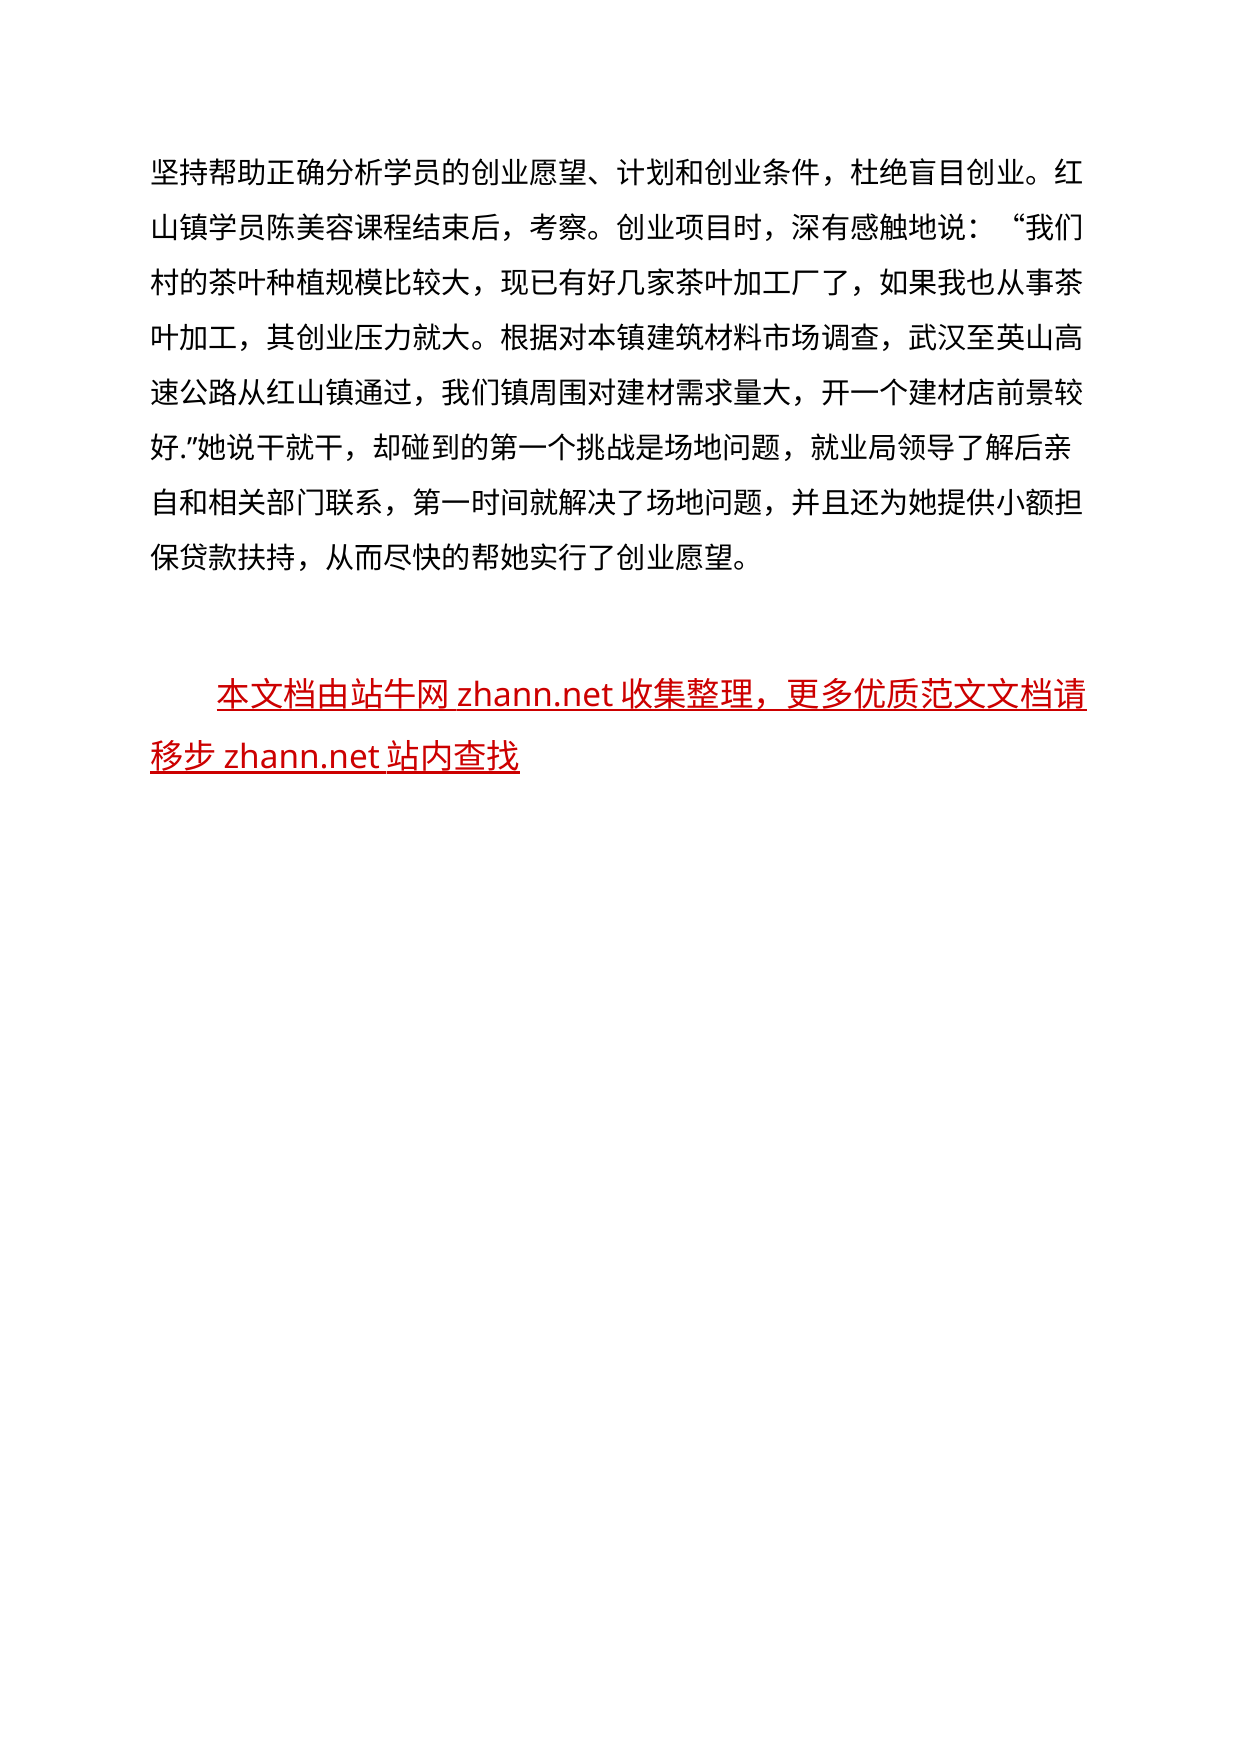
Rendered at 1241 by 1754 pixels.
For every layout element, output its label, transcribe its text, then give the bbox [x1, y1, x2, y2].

text 本文档由站牛网zhann.net收集整理，更多优质范文文档请移步zhann.net站内查找 [150, 667, 1090, 779]
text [150, 150, 1090, 577]
